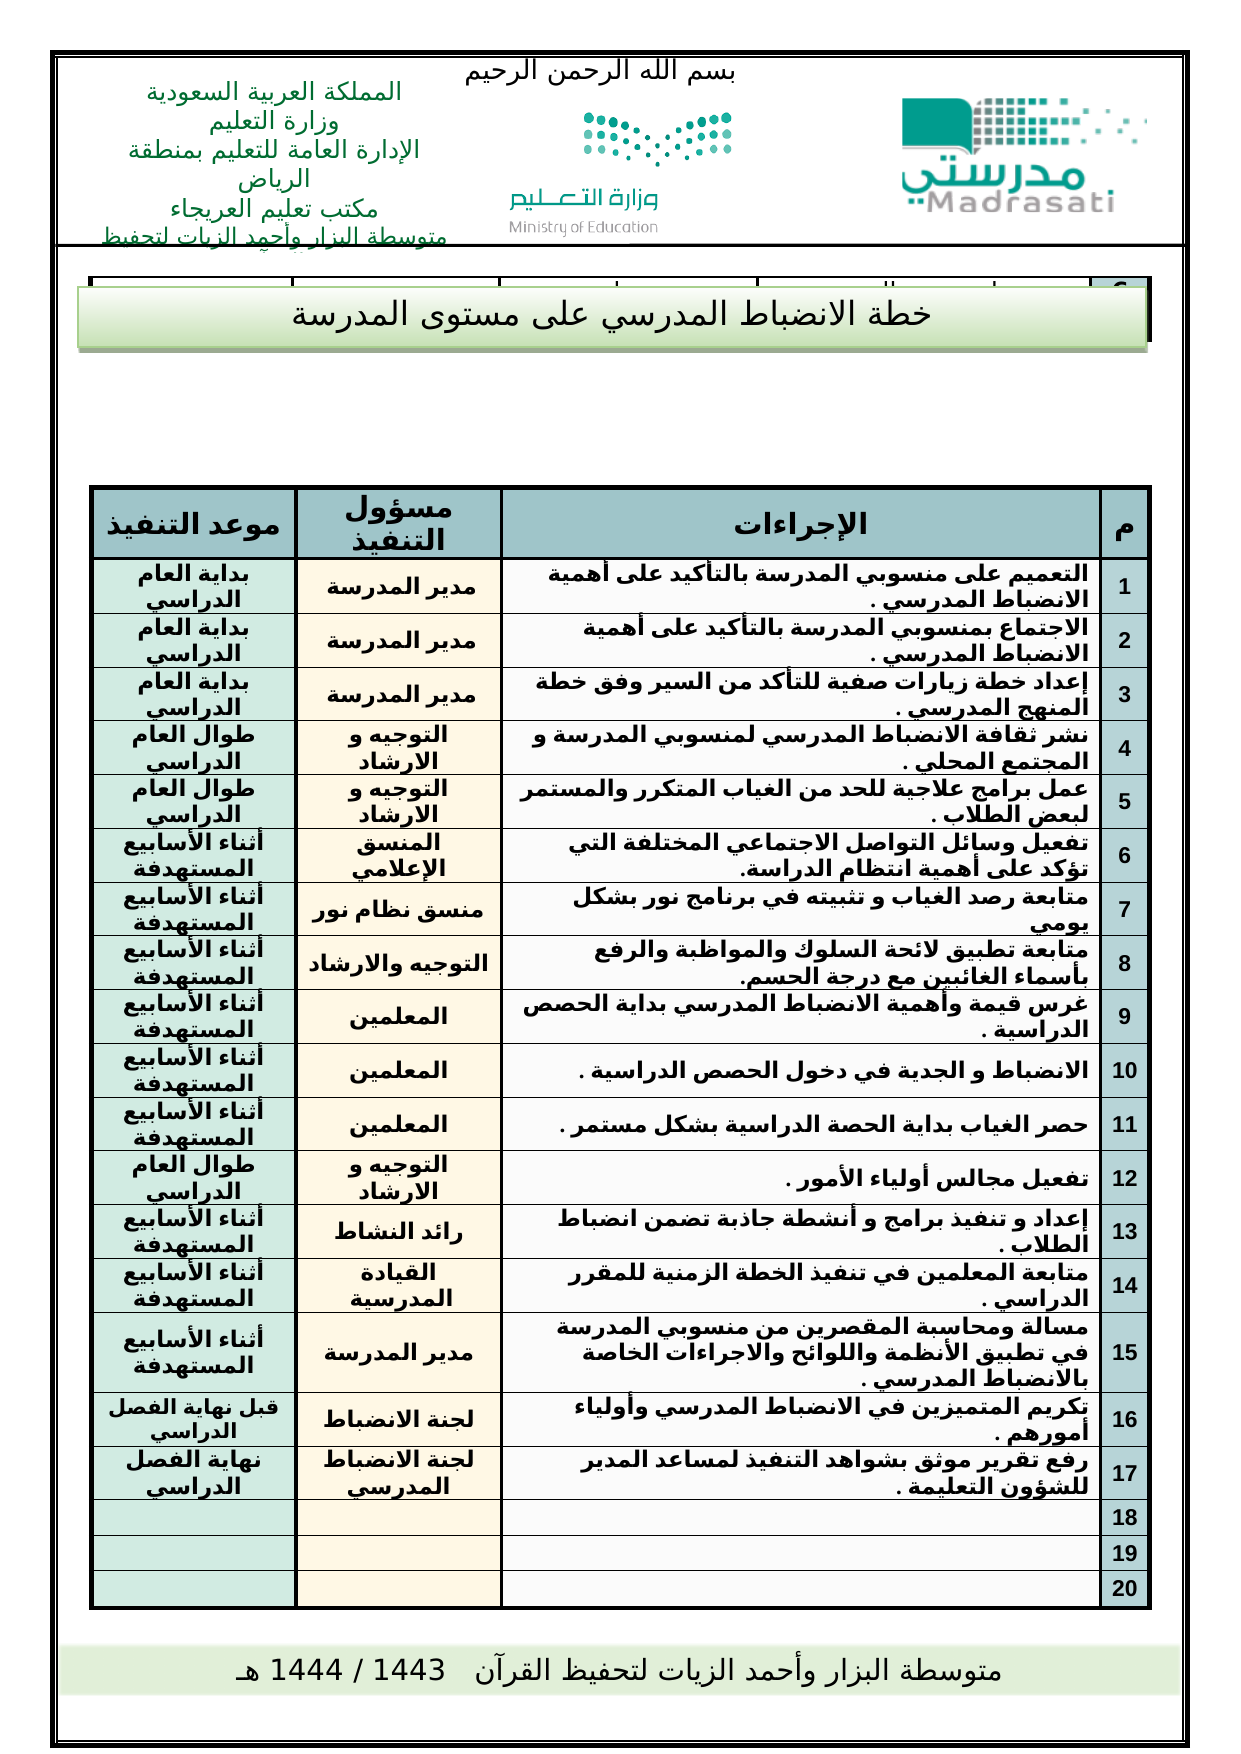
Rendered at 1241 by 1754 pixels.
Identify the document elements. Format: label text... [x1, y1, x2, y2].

table_cell طوال العام الدراسي [94, 721, 294, 774]
table_cell 1 [1102, 560, 1147, 613]
table_cell عمل برامج علاجية للحد من الغياب المتكرر والمستمر لبعض الطلاب . [503, 775, 1099, 828]
table_cell أثناء الأسابيع المستهدفة [94, 883, 294, 935]
table_cell [94, 1571, 294, 1606]
table_cell 16 [1102, 1393, 1147, 1446]
table_cell [298, 1500, 500, 1535]
table_cell مدير المدرسة [298, 668, 500, 720]
table_cell التوجيه و الارشاد [298, 775, 500, 828]
table_cell 19 [1102, 1536, 1147, 1570]
picture [899, 98, 1146, 211]
table_cell بداية العام الدراسي [94, 614, 294, 667]
table_cell 11 [1102, 1098, 1147, 1150]
table_cell الانضباط و الجدية في دخول الحصص الدراسية . [503, 1044, 1099, 1097]
table_cell تفعيل مجالس أولياء الأمور . [503, 1151, 1099, 1204]
table_cell مدير المدرسة [298, 560, 500, 613]
table_cell المعلمين [298, 1098, 500, 1150]
table_cell التوجيه و الارشاد [298, 721, 500, 774]
picture [500, 105, 735, 243]
table_cell تكريم المتميزين في الانضباط المدرسي وأولياء أمورهم . [503, 1393, 1099, 1446]
table_cell [94, 1536, 294, 1570]
table_cell [298, 1536, 500, 1570]
table_cell بداية العام الدراسي [94, 560, 294, 613]
table_cell 3 [1102, 668, 1147, 720]
table_cell التوجيه والارشاد [298, 936, 500, 989]
table_cell قبل نهاية الفصل الدراسي [94, 1393, 294, 1446]
table_header مسؤول التنفيذ [298, 490, 500, 557]
table_cell 10 [1102, 1044, 1147, 1097]
table_cell أثناء الأسابيع المستهدفة [94, 1205, 294, 1258]
table_cell لجنة الانضباط [298, 1393, 500, 1446]
table_cell تفعيل وسائل التواصل الاجتماعي المختلفة التي تؤكد على أهمية انتظام الدراسة. [503, 829, 1099, 882]
table_cell رفع تقرير موثق بشواهد التنفيذ لمساعد المدير للشؤون التعليمة . [503, 1447, 1099, 1499]
table_cell منسق نظام نور [298, 883, 500, 935]
table_cell نشر ثقافة الانضباط المدرسي لمنسوبي المدرسة و المجتمع المحلي . [503, 721, 1099, 774]
table_cell نهاية الفصل الدراسي [94, 1447, 294, 1499]
table_cell 18 [1102, 1500, 1147, 1535]
table_cell مدير المدرسة [298, 614, 500, 667]
table_cell [298, 1571, 500, 1606]
table_cell 5 [1102, 775, 1147, 828]
table_cell حصر الغياب بداية الحصة الدراسية بشكل مستمر . [503, 1098, 1099, 1150]
table_cell [503, 1536, 1099, 1570]
table_cell المعلمين [298, 1044, 500, 1097]
table_cell التوجيه و الارشاد [298, 1151, 500, 1204]
table_cell [93, 278, 291, 286]
table_cell متابعة رصد الغياب و تثبيته في برنامج نور بشكل يومي [503, 883, 1099, 935]
table_cell 6 [1102, 829, 1147, 882]
table_cell متابعة المعلمين في تنفيذ الخطة الزمنية للمقرر الدراسي . [503, 1259, 1099, 1312]
table_cell 8 [1102, 936, 1147, 989]
table_cell رائد النشاط [298, 1205, 500, 1258]
table_header م [1102, 490, 1147, 557]
table_cell القيادة المدرسية [298, 1259, 500, 1312]
table_cell 20 [1102, 1571, 1147, 1606]
table_cell بداية العام الدراسي [94, 668, 294, 720]
table_cell أثناء الأسابيع المستهدفة [94, 1259, 294, 1312]
table_cell أثناء الأسابيع المستهدفة [94, 829, 294, 882]
table_cell الاجتماع بمنسوبي المدرسة بالتأكيد على أهمية الانضباط المدرسي . [503, 614, 1099, 667]
table_cell أثناء الأسابيع المستهدفة [94, 1044, 294, 1097]
table_cell 13 [1102, 1205, 1147, 1258]
table_cell [503, 1500, 1099, 1535]
table_cell مسالة ومحاسبة المقصرين من منسوبي المدرسة في تطبيق الأنظمة واللوائح والاجراءات الخاصة بالانضباط المدرسي . [503, 1313, 1099, 1392]
table_cell 17 [1102, 1447, 1147, 1499]
table_cell 7 [1102, 883, 1147, 935]
table_cell المعلمين [298, 990, 500, 1043]
table_cell طوال العام الدراسي [94, 1151, 294, 1204]
table_cell المنسق الإعلامي [298, 829, 500, 882]
table_cell أثناء الأسابيع المستهدفة [94, 936, 294, 989]
table_cell 2 [1102, 614, 1147, 667]
table_cell 9 [1102, 990, 1147, 1043]
table_cell أثناء الأسابيع المستهدفة [94, 1313, 294, 1392]
table_cell إعداد خطة زيارات صفية للتأكد من السير وفق خطة المنهج المدرسي . [503, 668, 1099, 720]
table_cell 15 [1102, 1313, 1147, 1392]
table_cell غرس قيمة وأهمية الانضباط المدرسي بداية الحصص الدراسية . [503, 990, 1099, 1043]
table_cell متابعة تطبيق لائحة السلوك والمواظبة والرفع بأسماء الغائبين مع درجة الحسم. [503, 936, 1099, 989]
table_cell [94, 1500, 294, 1535]
table_cell أثناء الأسابيع المستهدفة [94, 1098, 294, 1150]
table_cell 12 [1102, 1151, 1147, 1204]
table_cell إعداد و تنفيذ برامج و أنشطة جاذبة تضمن انضباط الطلاب . [503, 1205, 1099, 1258]
table_cell 4 [1102, 721, 1147, 774]
table_cell التعميم على منسوبي المدرسة بالتأكيد على أهمية الانضباط المدرسي . [503, 560, 1099, 613]
table_cell طوال العام الدراسي [94, 775, 294, 828]
table_cell أثناء الأسابيع المستهدفة [94, 990, 294, 1043]
table_cell مدير المدرسة [298, 1313, 500, 1392]
table_cell لجنة الانضباط المدرسي [298, 1447, 500, 1499]
table_header الإجراءات [503, 490, 1099, 557]
table_cell 14 [1102, 1259, 1147, 1312]
table_header موعد التنفيذ [94, 490, 294, 557]
table_cell [503, 1571, 1099, 1606]
